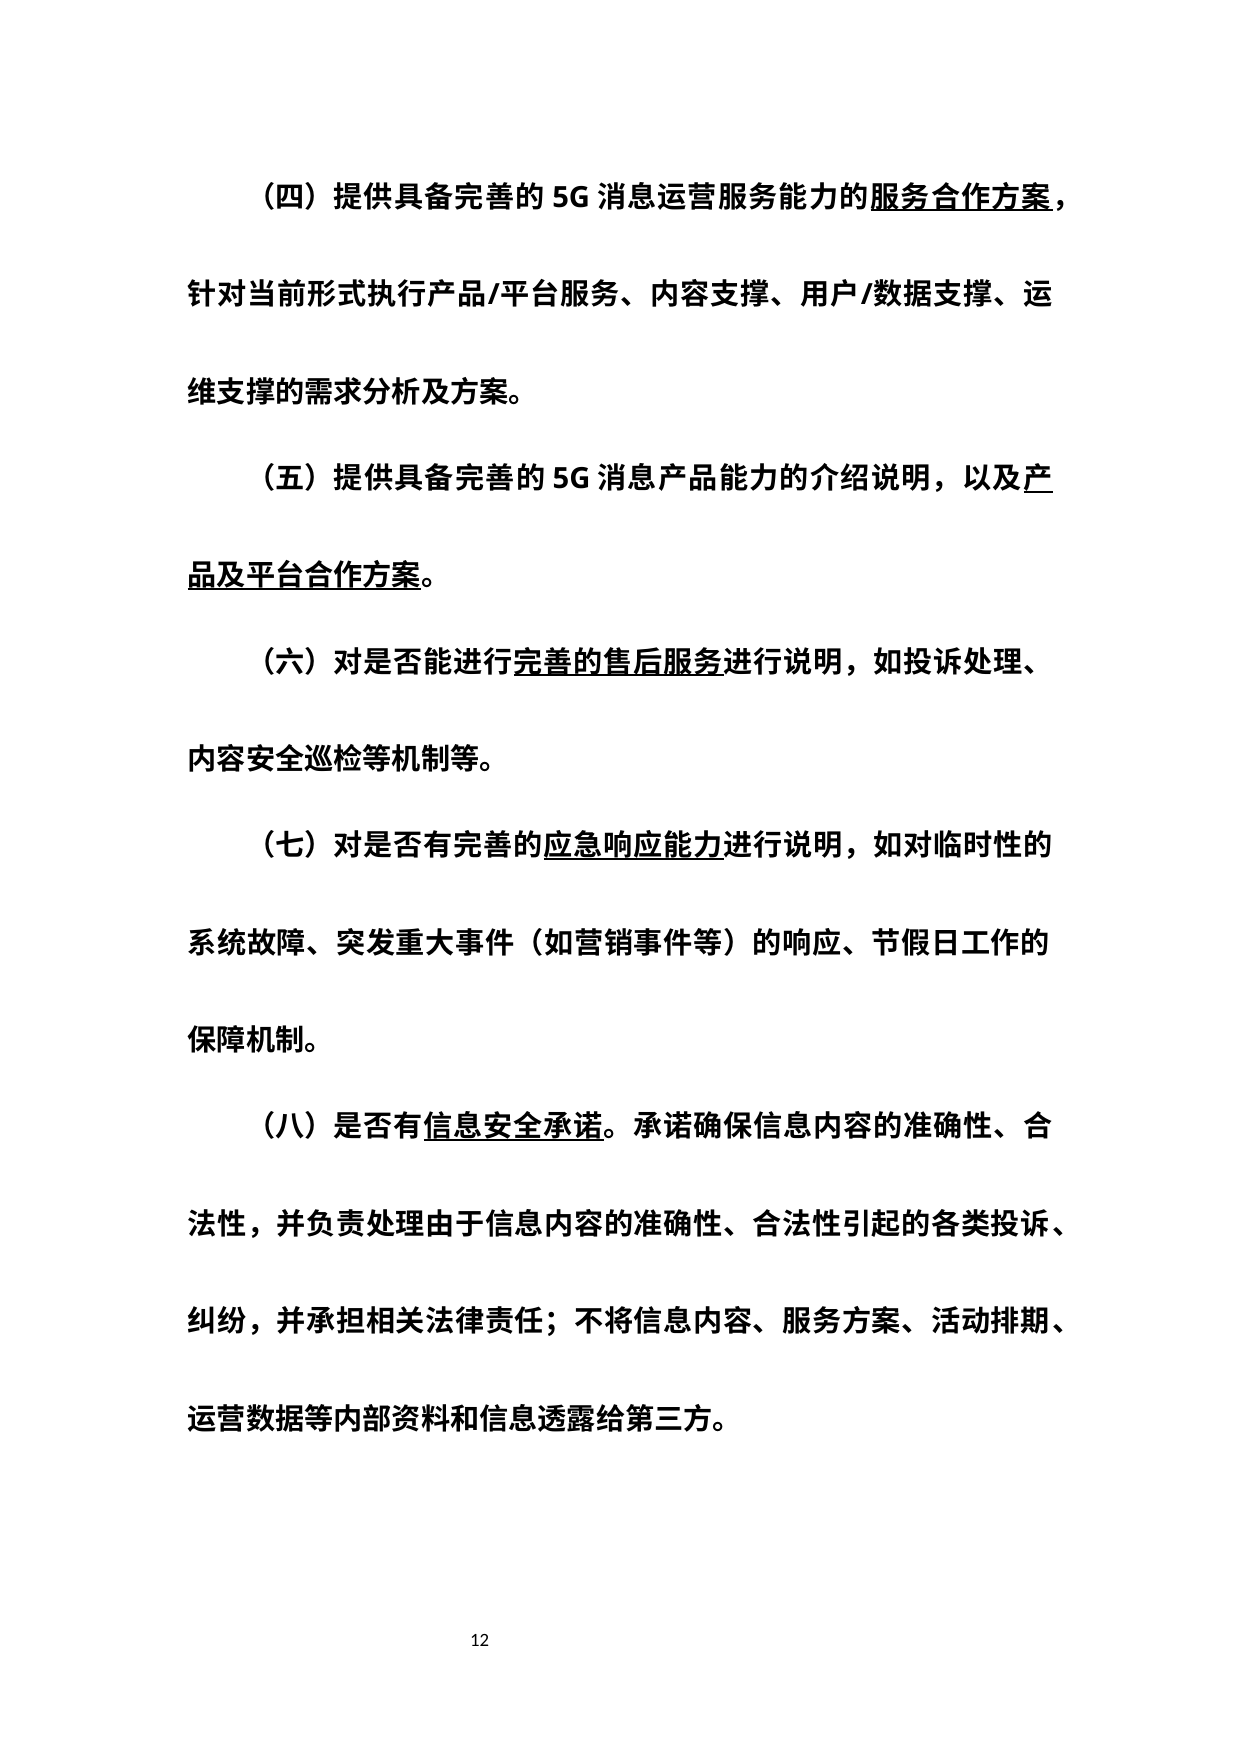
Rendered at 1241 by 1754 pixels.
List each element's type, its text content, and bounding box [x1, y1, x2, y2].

list 是否有信息安全承诺。承诺确保信息内容的准确性、合法性，并负责处理由于信息内容的准确性、合法性引起的各类投诉、纠纷，并承担相关法律责任；不将信息内容、服务方案、活动排期、运营数据等内部资料和信息透露给第三方。 [187, 1092, 1053, 1449]
list 提供具备完善的5G消息产品能力的介绍说明，以及产品及平台合作方案。 [187, 443, 1053, 606]
list 对是否有完善的应急响应能力进行说明，如对临时性的系统故障、突发重大事件（如营销事件等）的响应、节假日工作的保障机制。 [187, 810, 1053, 1070]
list 对是否能进行完善的售后服务进行说明，如投诉处理、内容安全巡检等机制等。 [187, 627, 1053, 789]
list 提供具备完善的5G消息运营服务能力的服务合作方案，针对当前形式执行产品/平台服务、内容支撑、用户/数据支撑、运维支撑的需求分析及方案。 [187, 162, 1053, 422]
